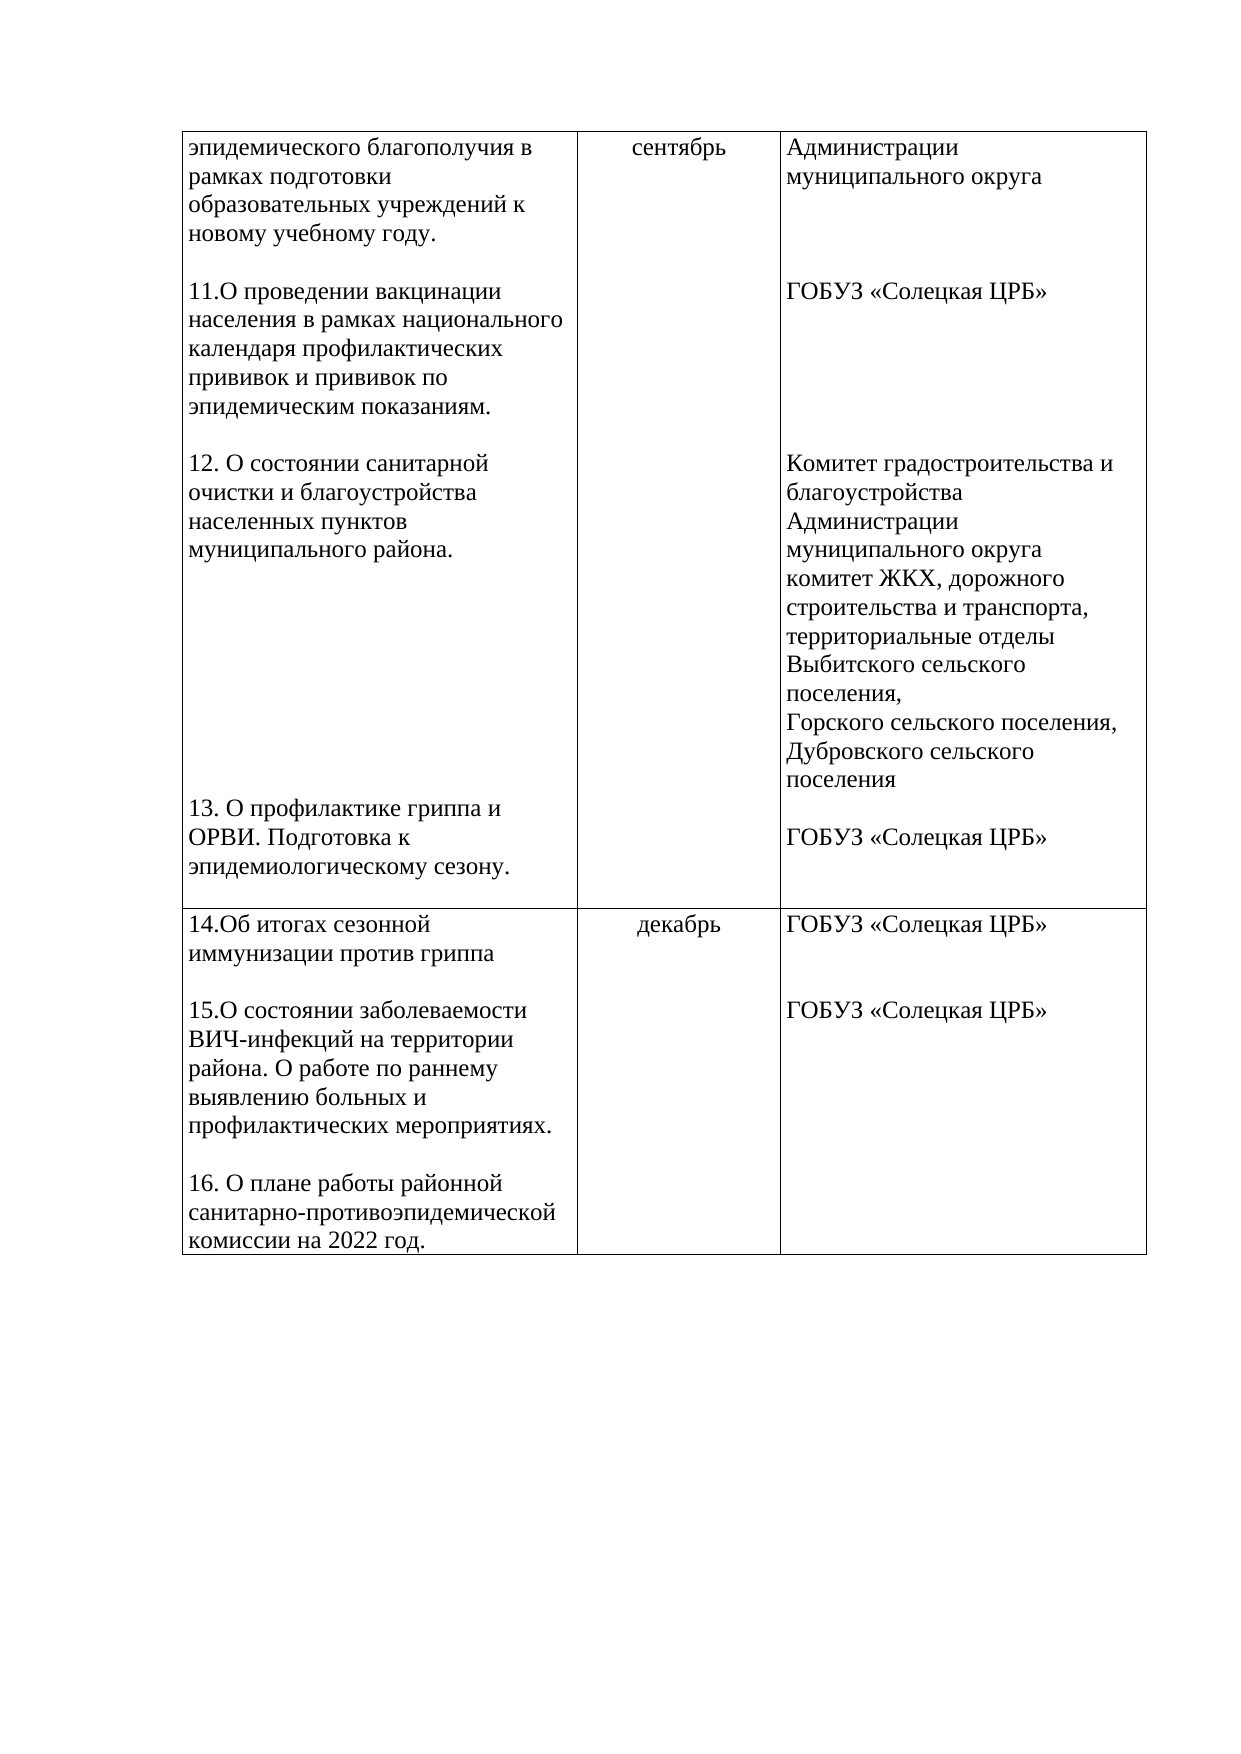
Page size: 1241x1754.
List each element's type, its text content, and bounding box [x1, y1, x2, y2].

table_cell ГОБУЗ «Солецкая ЦРБ» ГОБУЗ «Солецкая ЦРБ» [781, 909, 1146, 1254]
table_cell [183, 132, 577, 908]
table_cell 14.Об итогах сезонной иммунизации против гриппа 15.О состоянии заболеваемости ВИЧ-инфекций на территории района. О работе по раннему выявлению больных и профилактических мероприятиях. 16. О плане работы районной санитарно-противоэпидемической комиссии на 2022 год. [183, 909, 577, 1254]
table_cell декабрь [578, 909, 780, 1254]
table_cell сентябрь [578, 132, 780, 908]
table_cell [781, 132, 1146, 908]
